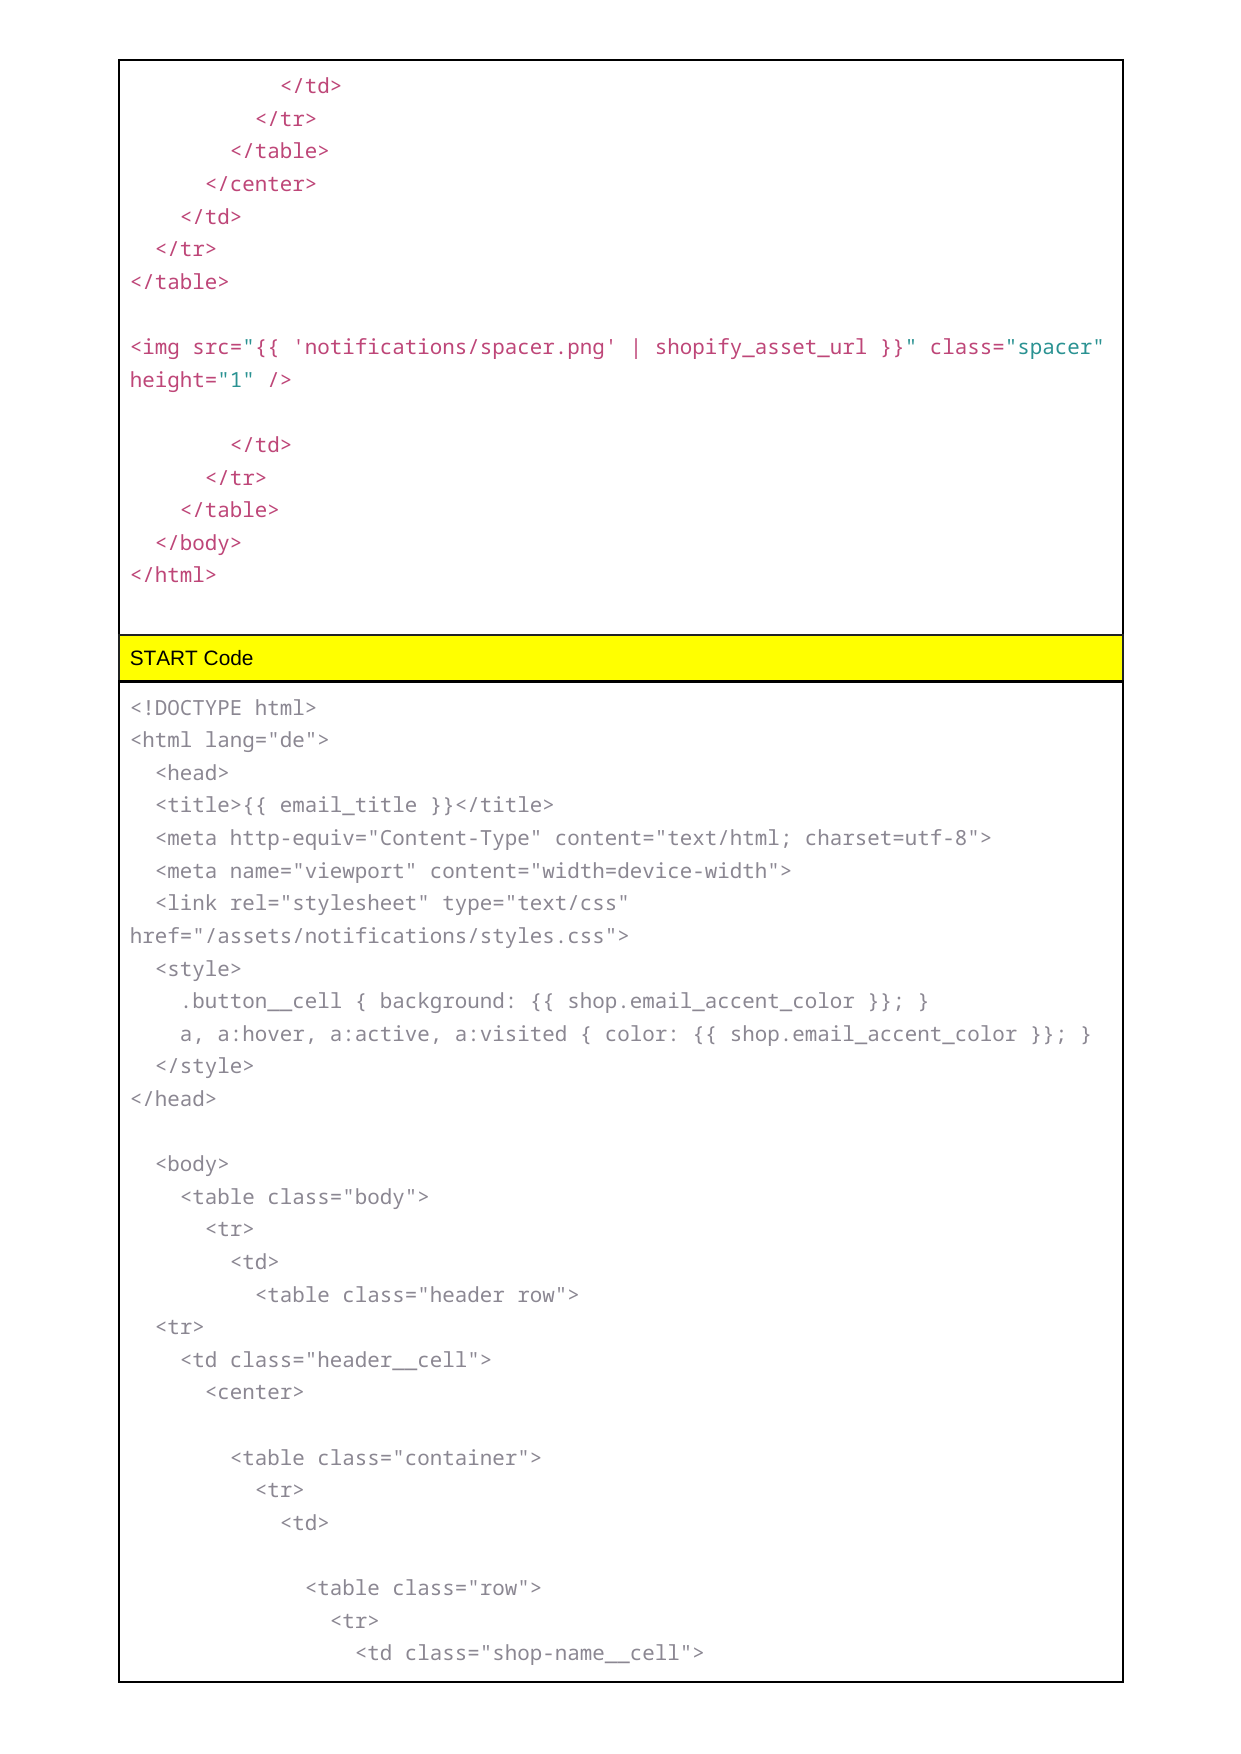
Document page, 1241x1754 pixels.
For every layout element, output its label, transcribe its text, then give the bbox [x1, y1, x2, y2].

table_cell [120, 61, 1122, 633]
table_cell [120, 683, 1122, 1681]
table_cell START Code [120, 636, 1122, 680]
